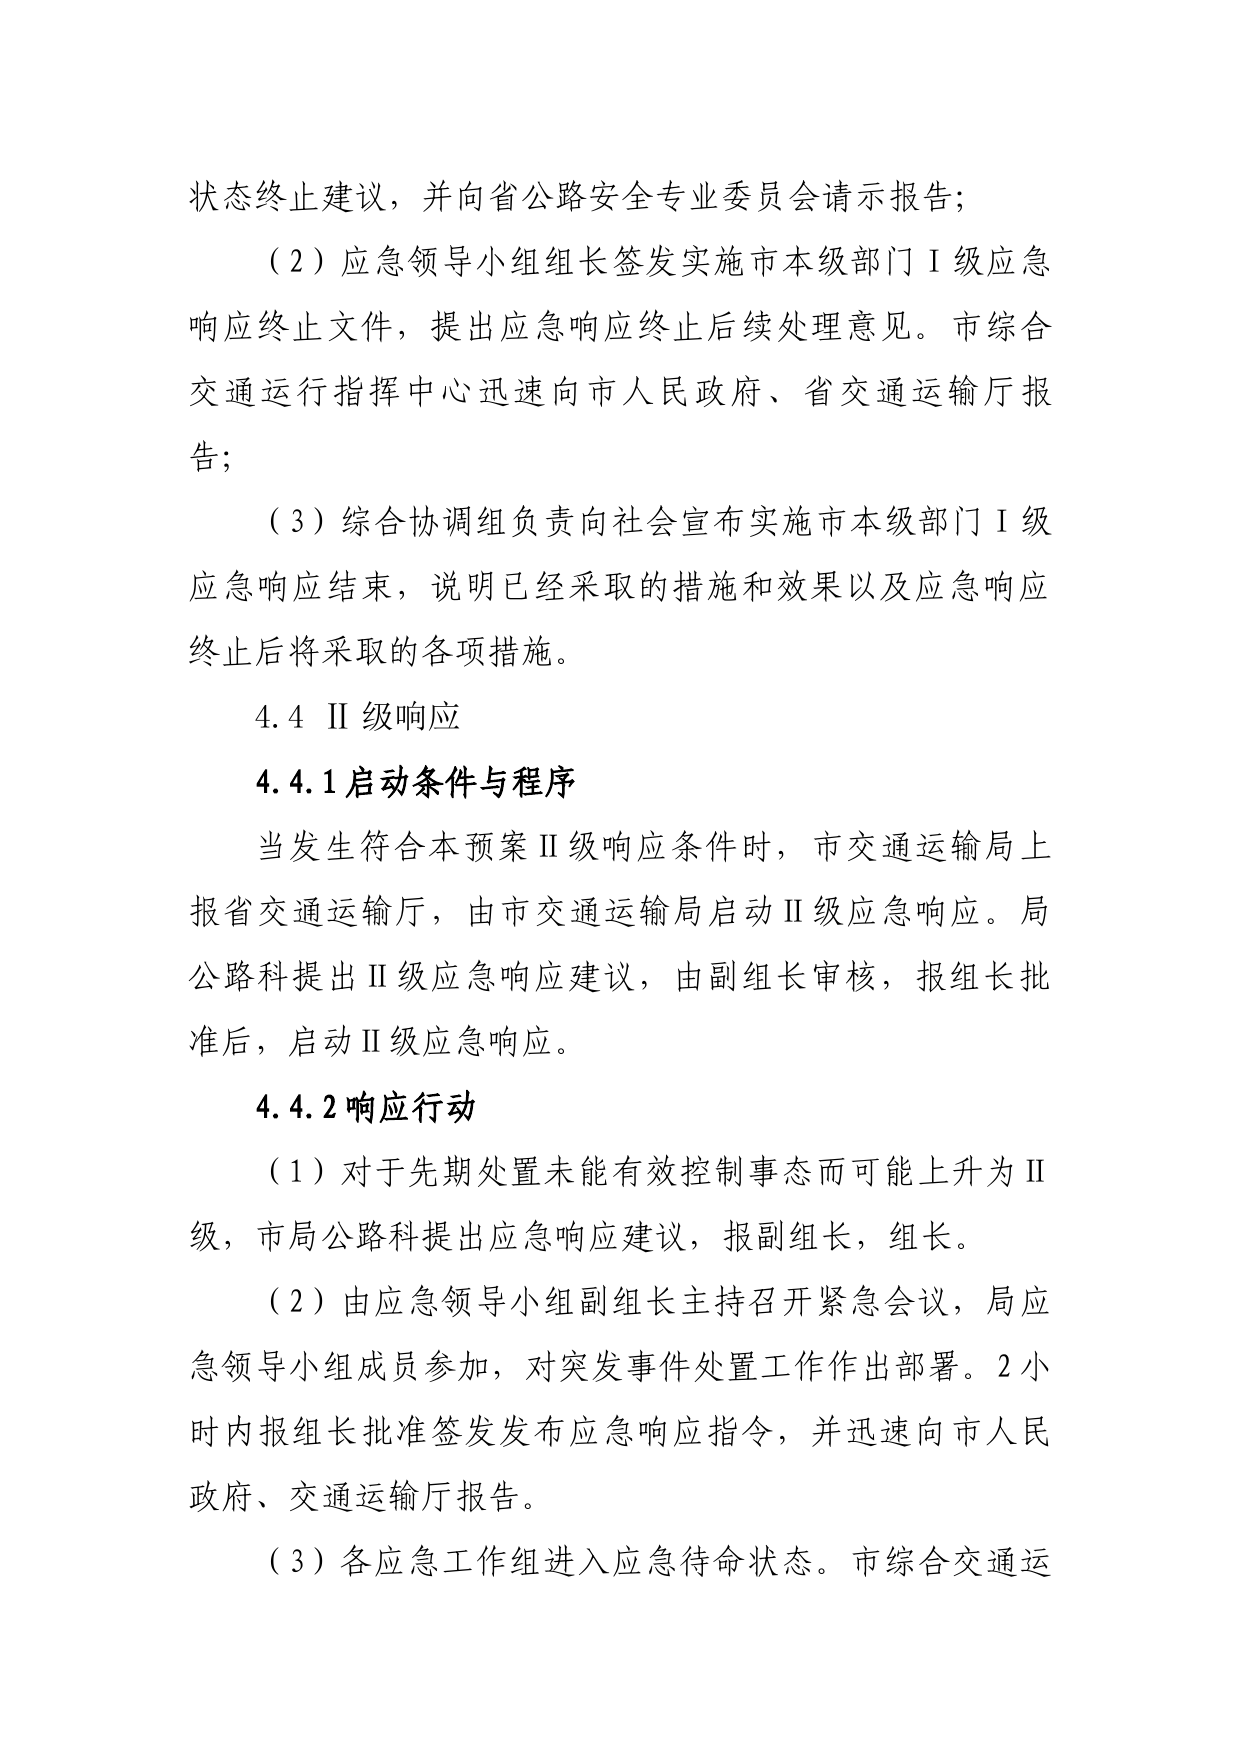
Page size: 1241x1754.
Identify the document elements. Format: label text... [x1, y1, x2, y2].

text 4.4.1启动条件与程序 [187, 747, 1053, 812]
text 当发生符合本预案Ⅱ级响应条件时，市交通运输局上报省交通运输厅，由市交通运输局启动Ⅱ级应急响应。局公路科提出Ⅱ级应急响应建议，由副组长审核，报组长批准后，启动Ⅱ级应急响应。 [187, 812, 1053, 1072]
text （3）综合协调组负责向社会宣布实施市本级部门Ⅰ级应急响应结束，说明已经采取的措施和效果以及应急响应终止后将采取的各项措施。 [187, 487, 1053, 682]
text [187, 162, 1053, 227]
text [187, 1527, 1053, 1592]
text （2）由应急领导小组副组长主持召开紧急会议，局应急领导小组成员参加，对突发事件处置工作作出部署。2小时内报组长批准签发发布应急响应指令，并迅速向市人民政府、交通运输厅报告。 [187, 1267, 1053, 1527]
text 4.4 Ⅱ级响应 [187, 682, 1053, 747]
text （1）对于先期处置未能有效控制事态而可能上升为Ⅱ级，市局公路科提出应急响应建议，报副组长，组长。 [187, 1137, 1053, 1267]
text （2）应急领导小组组长签发实施市本级部门Ⅰ级应急响应终止文件，提出应急响应终止后续处理意见。市综合交通运行指挥中心迅速向市人民政府、省交通运输厅报告； [187, 227, 1053, 487]
text 4.4.2响应行动 [187, 1072, 1053, 1137]
